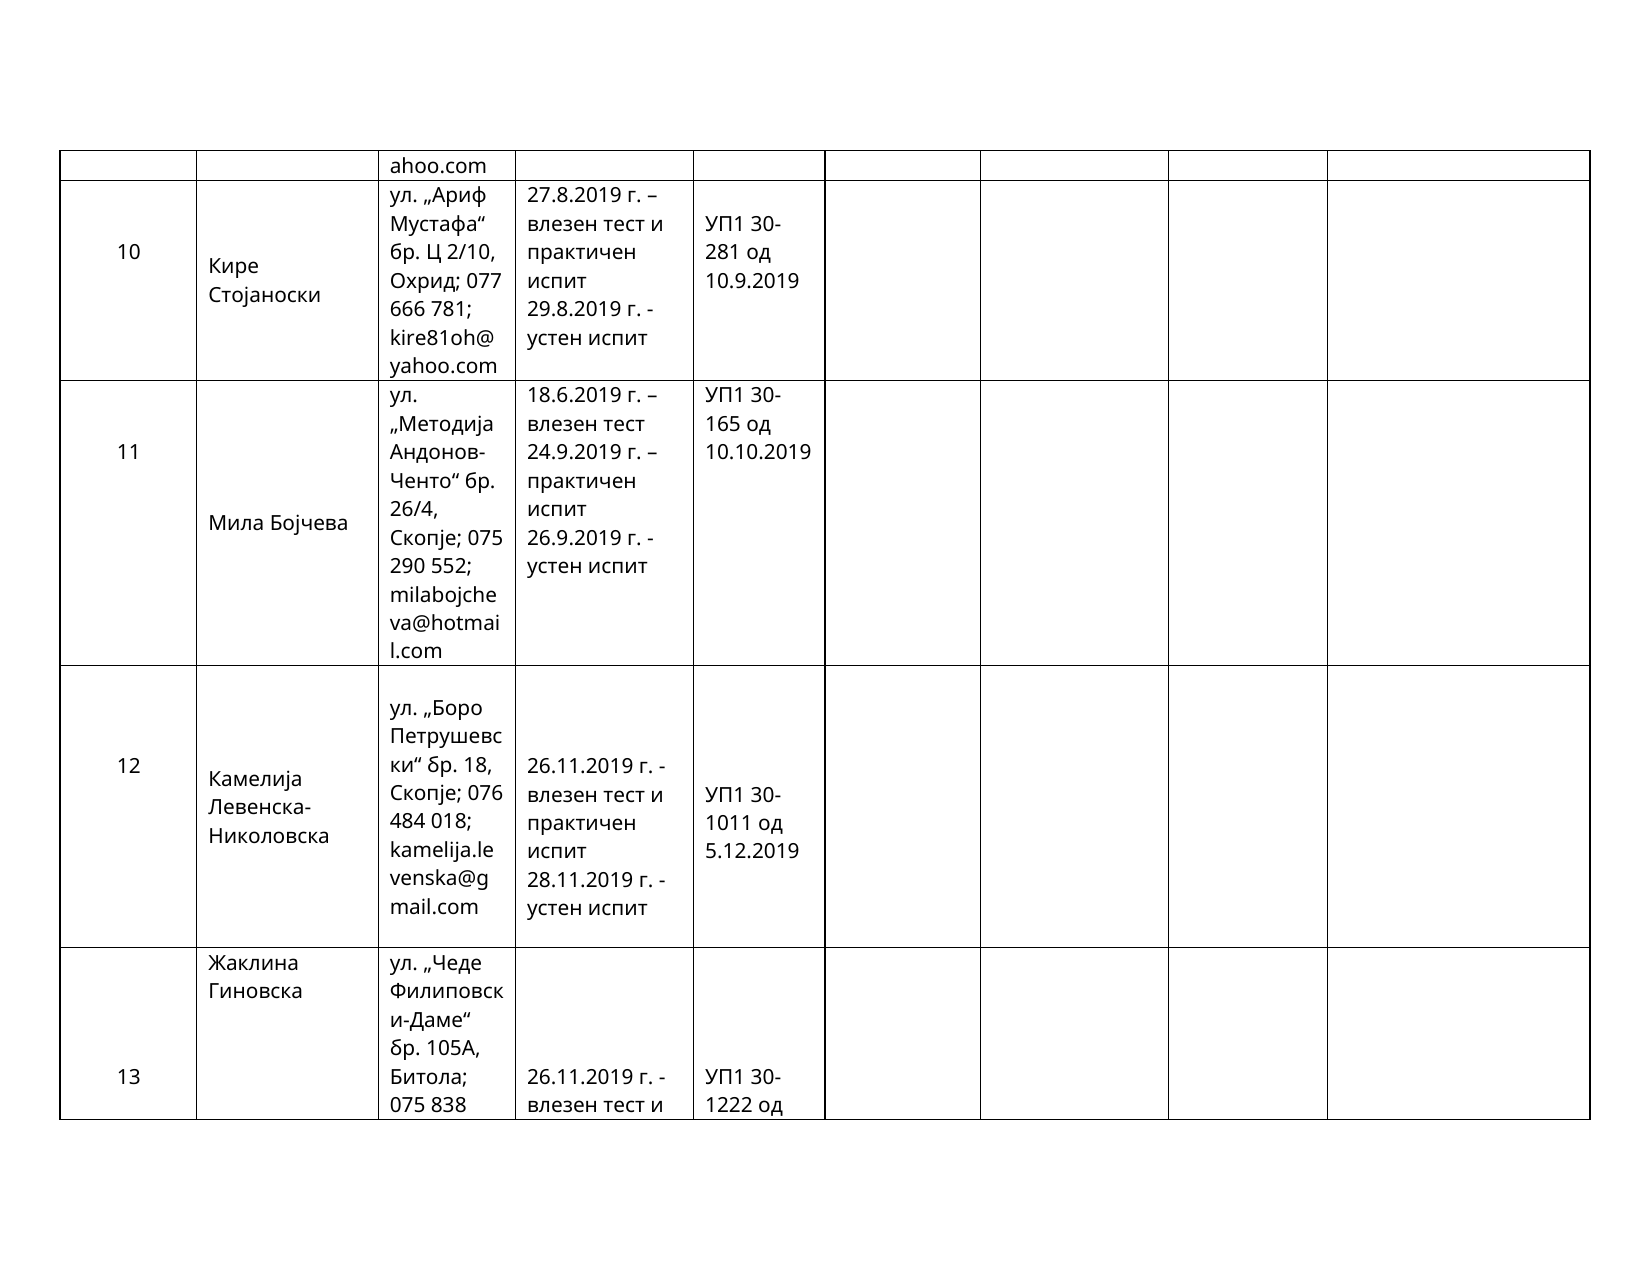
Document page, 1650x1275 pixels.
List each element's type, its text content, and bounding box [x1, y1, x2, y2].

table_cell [379, 948, 515, 1119]
table_cell УП1 30-1011 од 5.12.2019 [694, 666, 824, 947]
table_cell [826, 948, 980, 1119]
table_cell [1328, 948, 1589, 1119]
table_cell [981, 181, 1168, 379]
table_cell [1169, 151, 1327, 179]
table_cell [1328, 151, 1589, 179]
table_cell ул. „Боро Петрушевски“ бр. 18, Скопје; 076 484 018; kamelija.levenska@gmail.com [379, 666, 515, 947]
table_cell 27.8.2019 г. – влезен тест и практичен испит 29.8.2019 г. - устен испит [516, 181, 693, 379]
table_cell [826, 151, 980, 179]
table_cell ул. „Ариф Мустафа“ бр. Ц 2/10, Охрид; 077 666 781; kire81oh@yahoo.com [379, 181, 515, 379]
table_cell 26.11.2019 г. -влезен тест и практичен испит 28.11.2019 г. - устен испит [516, 666, 693, 947]
table_cell [826, 181, 980, 379]
table_cell УП1 30-281 од 10.9.2019 [694, 181, 824, 379]
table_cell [516, 948, 693, 1119]
table_cell [1169, 181, 1327, 379]
table_cell Камелија Левенска-Николовска [197, 666, 378, 947]
table_cell 11 [61, 381, 196, 665]
table_cell [981, 948, 1168, 1119]
table_cell ул. „Методија Андонов-Ченто“ бр. 26/4, Скопје; 075 290 552; milabojcheva@hotmail.com [379, 381, 515, 665]
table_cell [694, 151, 824, 179]
table_cell [1169, 666, 1327, 947]
table_cell [1169, 381, 1327, 665]
table_cell УП1 30-165 од 10.10.2019 [694, 381, 824, 665]
table_cell Кире Стојаноски [197, 181, 378, 379]
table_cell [379, 151, 515, 179]
table_cell Мила Бојчева [197, 381, 378, 665]
table_cell 9 [61, 151, 196, 179]
table_cell 13 [61, 948, 196, 1119]
table_cell [981, 666, 1168, 947]
table_cell [1328, 181, 1589, 379]
table_cell [1169, 948, 1327, 1119]
table_cell [981, 381, 1168, 665]
table_cell 10 [61, 181, 196, 379]
table_cell 12 [61, 666, 196, 947]
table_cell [694, 948, 824, 1119]
table_cell [1328, 666, 1589, 947]
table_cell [197, 151, 378, 179]
table_cell [981, 151, 1168, 179]
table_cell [516, 151, 693, 179]
table_cell [826, 381, 980, 665]
table_cell [826, 666, 980, 947]
table_cell Жаклина Гиновска [197, 948, 378, 1119]
table_cell [1328, 381, 1589, 665]
table_cell 18.6.2019 г. – влезен тест 24.9.2019 г. – практичен испит 26.9.2019 г. - устен испит [516, 381, 693, 665]
